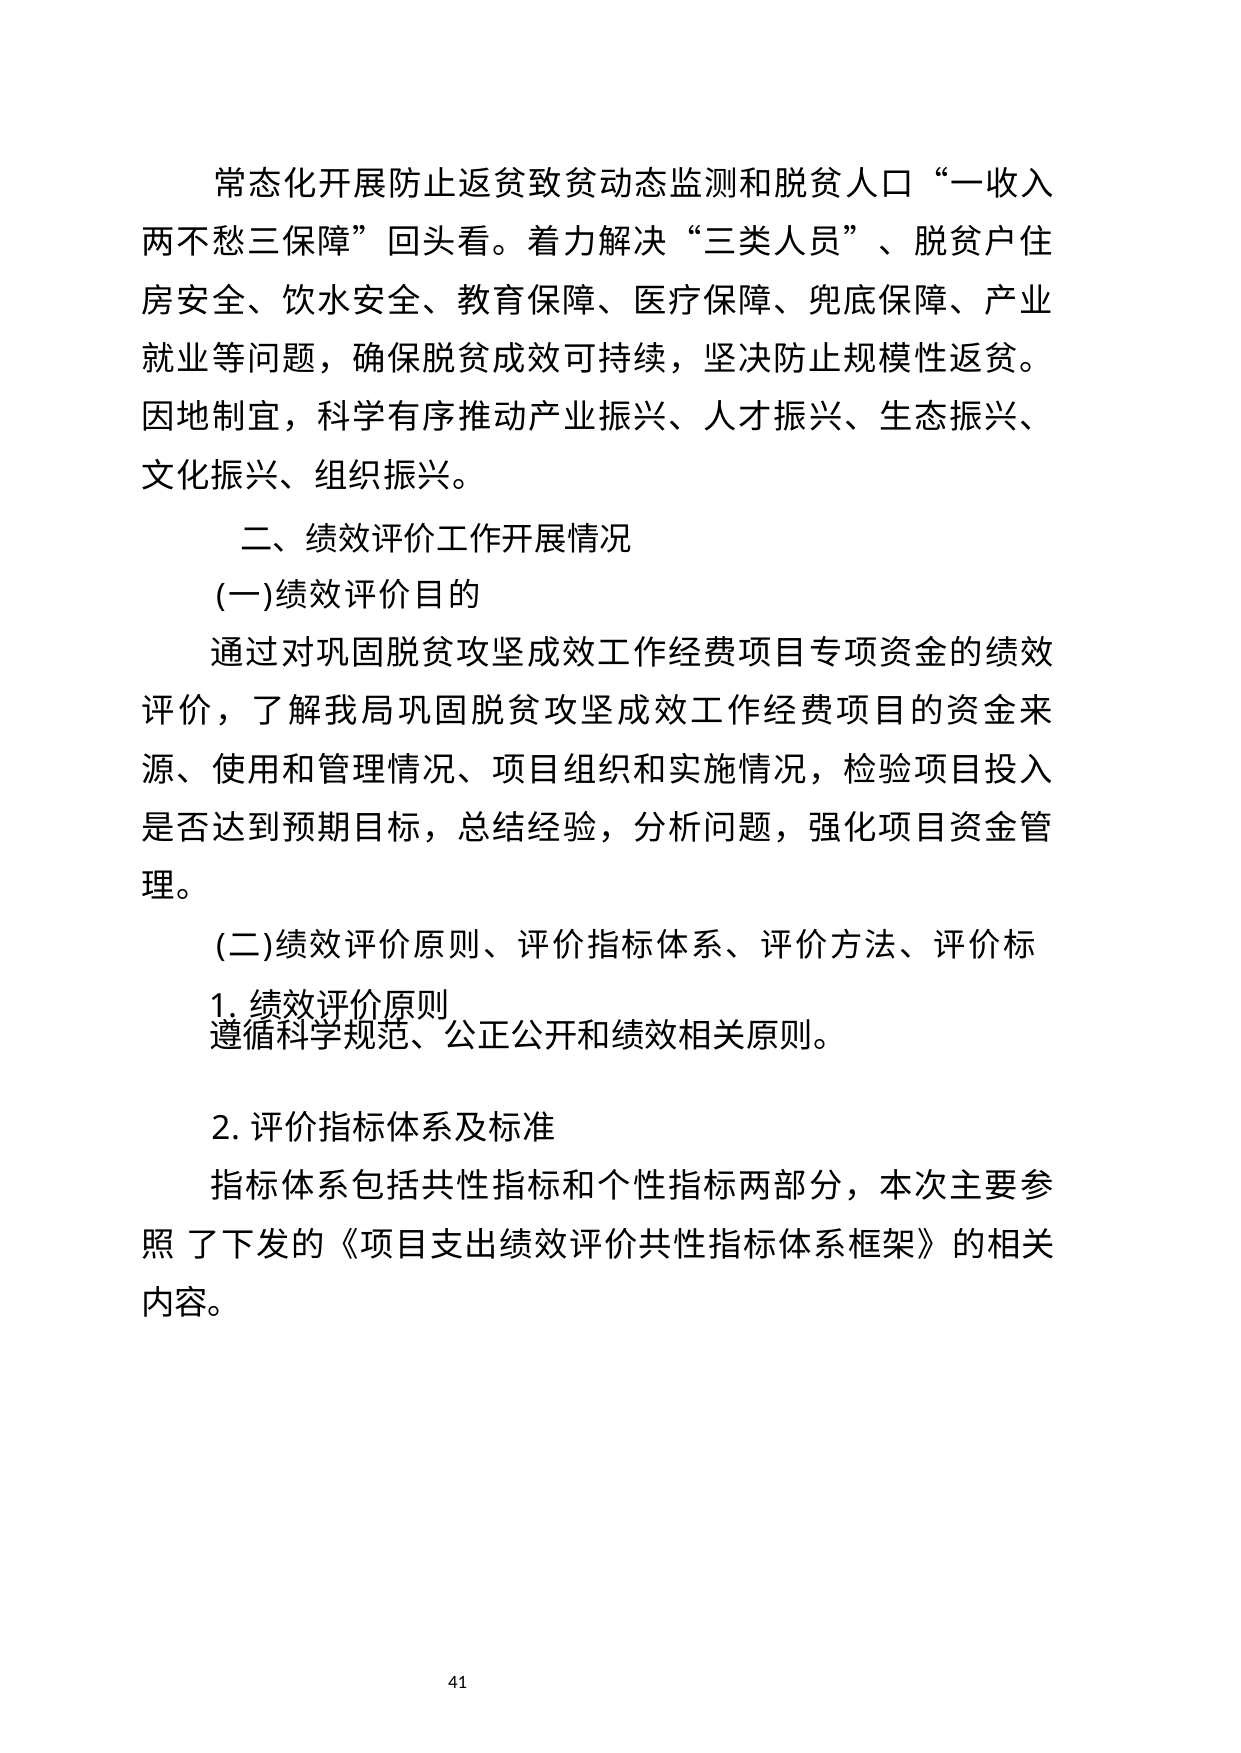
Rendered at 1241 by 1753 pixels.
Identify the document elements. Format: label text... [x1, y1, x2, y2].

text 遵循科学规范、公正公开和绩效相关原则。 [142, 1030, 1054, 1093]
text 二、绩效评价工作开展情况 [240, 516, 1054, 559]
text 1. 绩效评价原则 [142, 968, 1054, 1030]
text (二)绩效评价原则、评价指标体系、评价方法、评价标 [142, 909, 1054, 968]
text (一)绩效评价目的 [142, 559, 1054, 618]
text 指标体系包括共性指标和个性指标两部分，本次主要参照 了下发的《项目支出绩效评价共性指标体系框架》的相关内容。 [142, 1151, 1054, 1326]
text 通过对巩固脱贫攻坚成效工作经费项目专项资金的绩效评价，了解我局巩固脱贫攻坚成效工作经费项目的资金来源、使用和管理情况、项目组织和实施情况，检验项目投入是否达到预期目标，总结经验，分析问题，强化项目资金管理。 [142, 618, 1054, 909]
text 常态化开展防止返贫致贫动态监测和脱贫人口“一收入两不愁三保障”回头看。着力解决“三类人员”、脱贫户住房安全、饮水安全、教育保障、医疗保障、兜底保障、产业就业等问题，确保脱贫成效可持续，坚决防止规模性返贫。因地制宜，科学有序推动产业振兴、人才振兴、生态振兴、文化振兴、组织振兴。 [142, 149, 1054, 499]
text 2. 评价指标体系及标准 [142, 1093, 1054, 1151]
